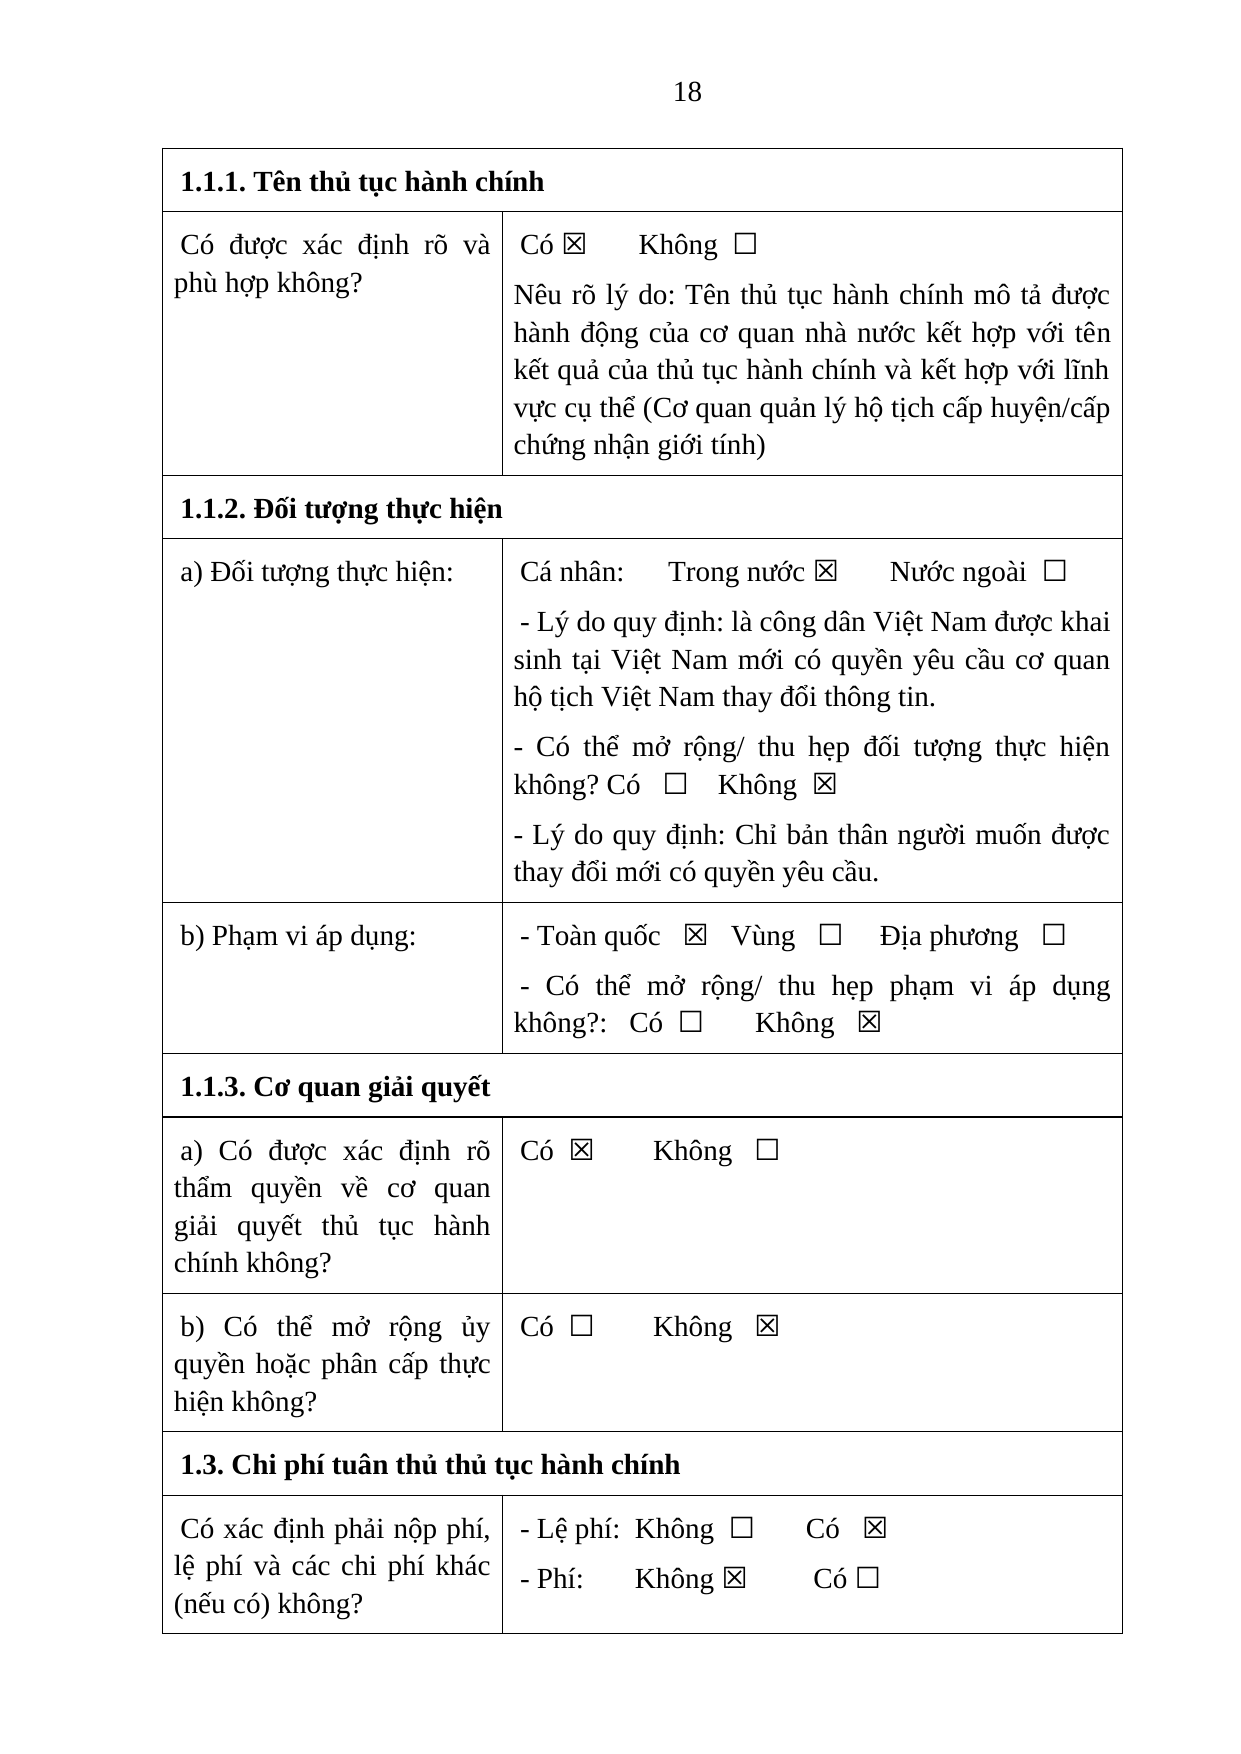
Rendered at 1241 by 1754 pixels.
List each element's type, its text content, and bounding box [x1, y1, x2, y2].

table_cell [503, 1496, 1122, 1633]
table_cell Có được xác định rõ và phù hợp không? [163, 212, 502, 475]
table_cell Có ☒ Không ☐ Nêu rõ lý do: Tên thủ tục hành chính mô tả được hành động của cơ quan nhà nước kết hợp với tên kết quả của thủ tục hành chính và kết hợp với lĩnh vực cụ thể (Cơ quan quản lý hộ tịch cấp huyện/cấp chứng nhận giới tính) [503, 212, 1122, 475]
table_cell b) Phạm vi áp dụng: [163, 903, 502, 1053]
table_cell a) Có được xác định rõ thẩm quyền về cơ quan giải quyết thủ tục hành chính không? [163, 1118, 502, 1292]
table_cell 1.1.2. Đối tượng thực hiện [163, 476, 1122, 538]
table_cell a) Đối tượng thực hiện: [163, 539, 502, 902]
table_cell 1.3. Chi phí tuân thủ thủ tục hành chính [163, 1432, 1122, 1494]
table_cell 1.1.3. Cơ quan giải quyết [163, 1054, 1122, 1116]
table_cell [163, 1496, 502, 1633]
table_cell Cá nhân: Trong nước ☒ Nước ngoài ☐ - Lý do quy định: là công dân Việt Nam được khai sinh tại Việt Nam mới có quyền yêu cầu cơ quan hộ tịch Việt Nam thay đổi thông tin. - Có thể mở rộng/ thu hẹp đối tượng thực hiện không? Có ☐ Không ☒ - Lý do quy định: Chỉ bản thân người muốn được thay đổi mới có quyền yêu cầu. [503, 539, 1122, 902]
table_cell 1.1.1. Tên thủ tục hành chính [163, 149, 1122, 211]
table_cell Có ☒ Không ☐ [503, 1118, 1122, 1292]
table_cell Có ☐ Không ☒ [503, 1294, 1122, 1431]
table_cell b) Có thể mở rộng ủy quyền hoặc phân cấp thực hiện không? [163, 1294, 502, 1431]
table_cell - Toàn quốc ☒ Vùng ☐ Địa phương ☐ - Có thể mở rộng/ thu hẹp phạm vi áp dụng không?: Có ☐ Không ☒ [503, 903, 1122, 1053]
